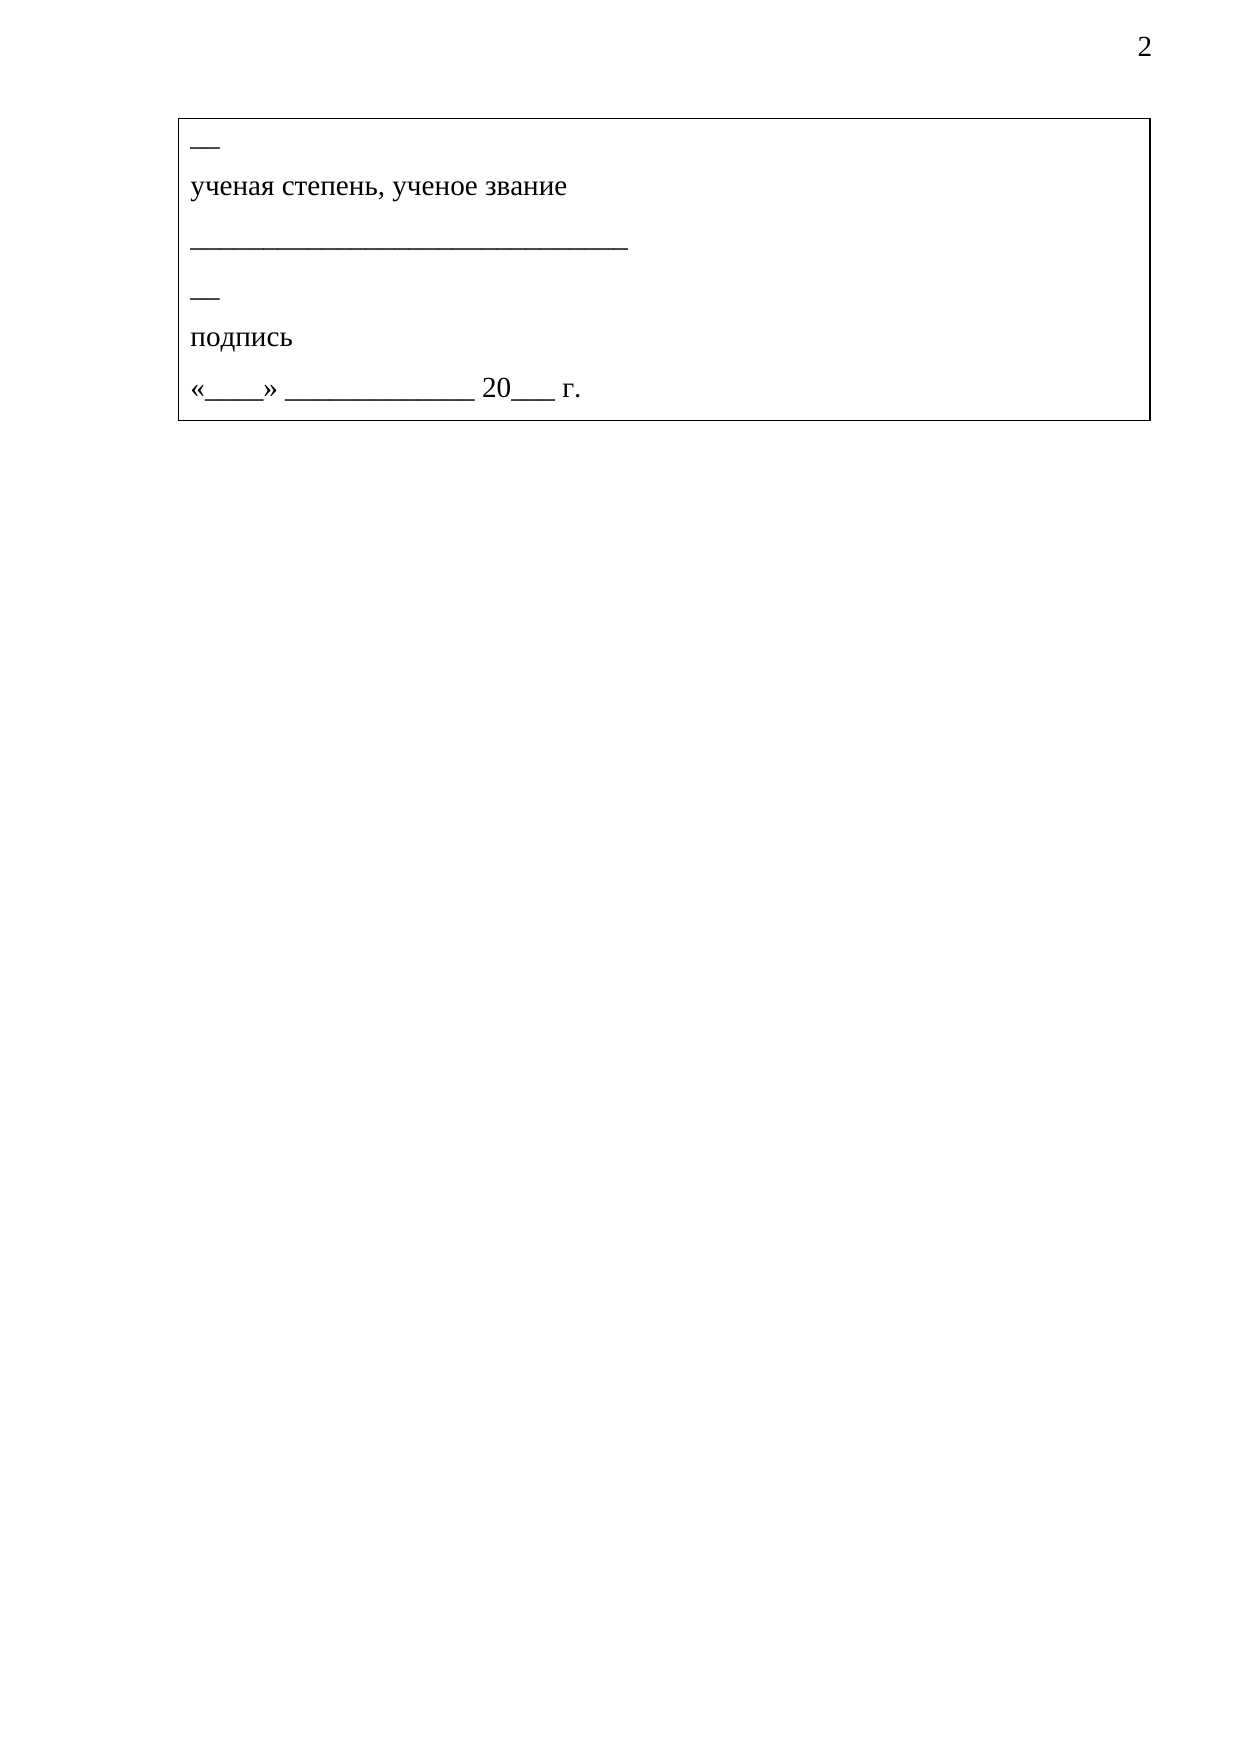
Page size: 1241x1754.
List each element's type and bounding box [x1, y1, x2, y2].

table_cell [651, 119, 1149, 420]
table_cell [179, 119, 651, 420]
